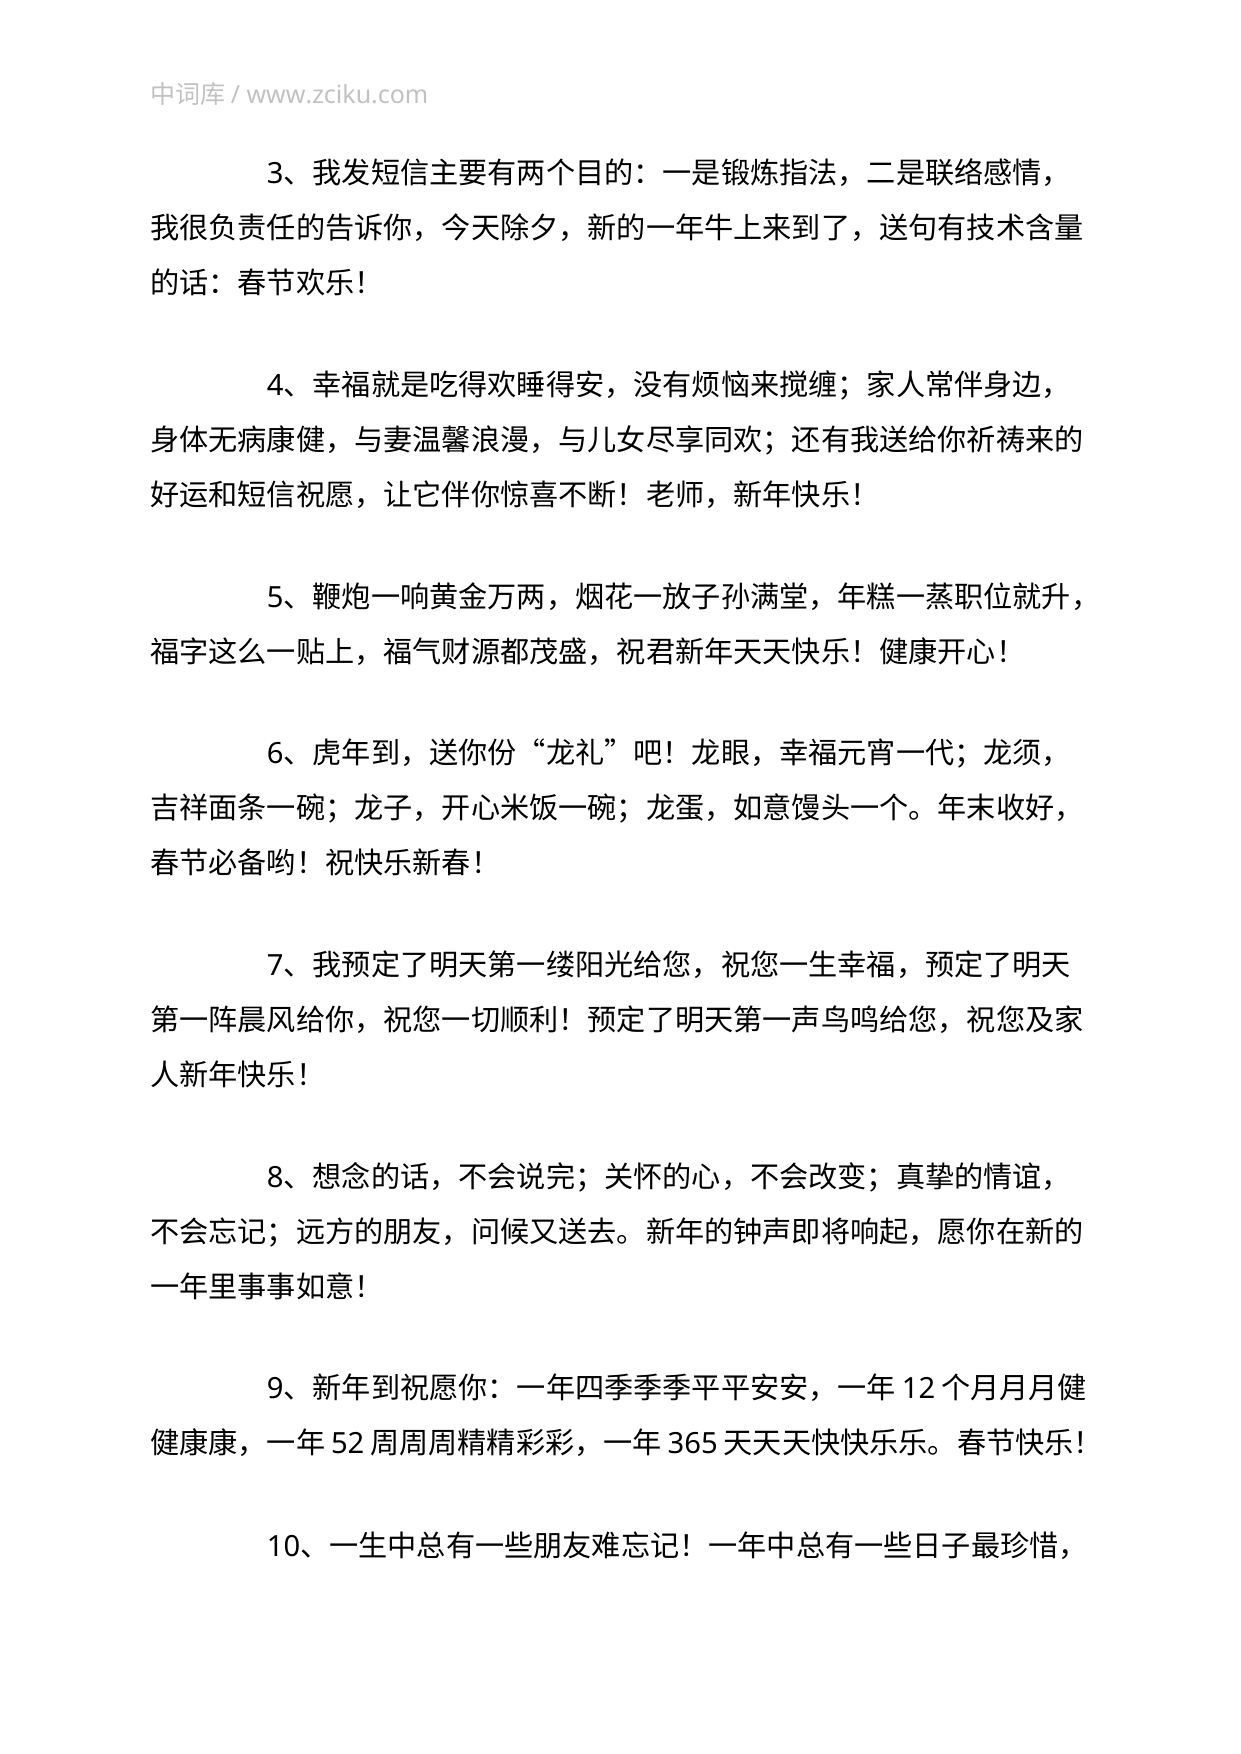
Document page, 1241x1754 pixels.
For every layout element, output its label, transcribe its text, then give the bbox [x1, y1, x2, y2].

text 6、虎年到，送你份“龙礼”吧！龙眼，幸福元宵一代；龙须，吉祥面条一碗；龙子，开心米饭一碗；龙蛋，如意馒头一个。年末收好，春节必备哟！祝快乐新春！ [150, 730, 1090, 882]
text 9、新年到祝愿你：一年四季季季平平安安，一年12个月月月健健康康，一年52周周周精精彩彩，一年365天天天快快乐乐。春节快乐！ [150, 1365, 1090, 1462]
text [150, 1522, 1090, 1564]
text 3、我发短信主要有两个目的：一是锻炼指法，二是联络感情，我很负责任的告诉你，今天除夕，新的一年牛上来到了，送句有技术含量的话：春节欢乐！ [150, 150, 1090, 302]
text 8、想念的话，不会说完；关怀的心，不会改变；真挚的情谊，不会忘记；远方的朋友，问候又送去。新年的钟声即将响起，愿你在新的一年里事事如意！ [150, 1153, 1090, 1306]
text 4、幸福就是吃得欢睡得安，没有烦恼来搅缠；家人常伴身边，身体无病康健，与妻温馨浪漫，与儿女尽享同欢；还有我送给你祈祷来的好运和短信祝愿，让它伴你惊喜不断！老师，新年快乐！ [150, 362, 1090, 514]
text 7、我预定了明天第一缕阳光给您，祝您一生幸福，预定了明天第一阵晨风给你，祝您一切顺利！预定了明天第一声鸟鸣给您，祝您及家人新年快乐！ [150, 942, 1090, 1094]
text 5、鞭炮一响黄金万两，烟花一放子孙满堂，年糕一蒸职位就升，福字这么一贴上，福气财源都茂盛，祝君新年天天快乐！健康开心！ [150, 573, 1090, 671]
